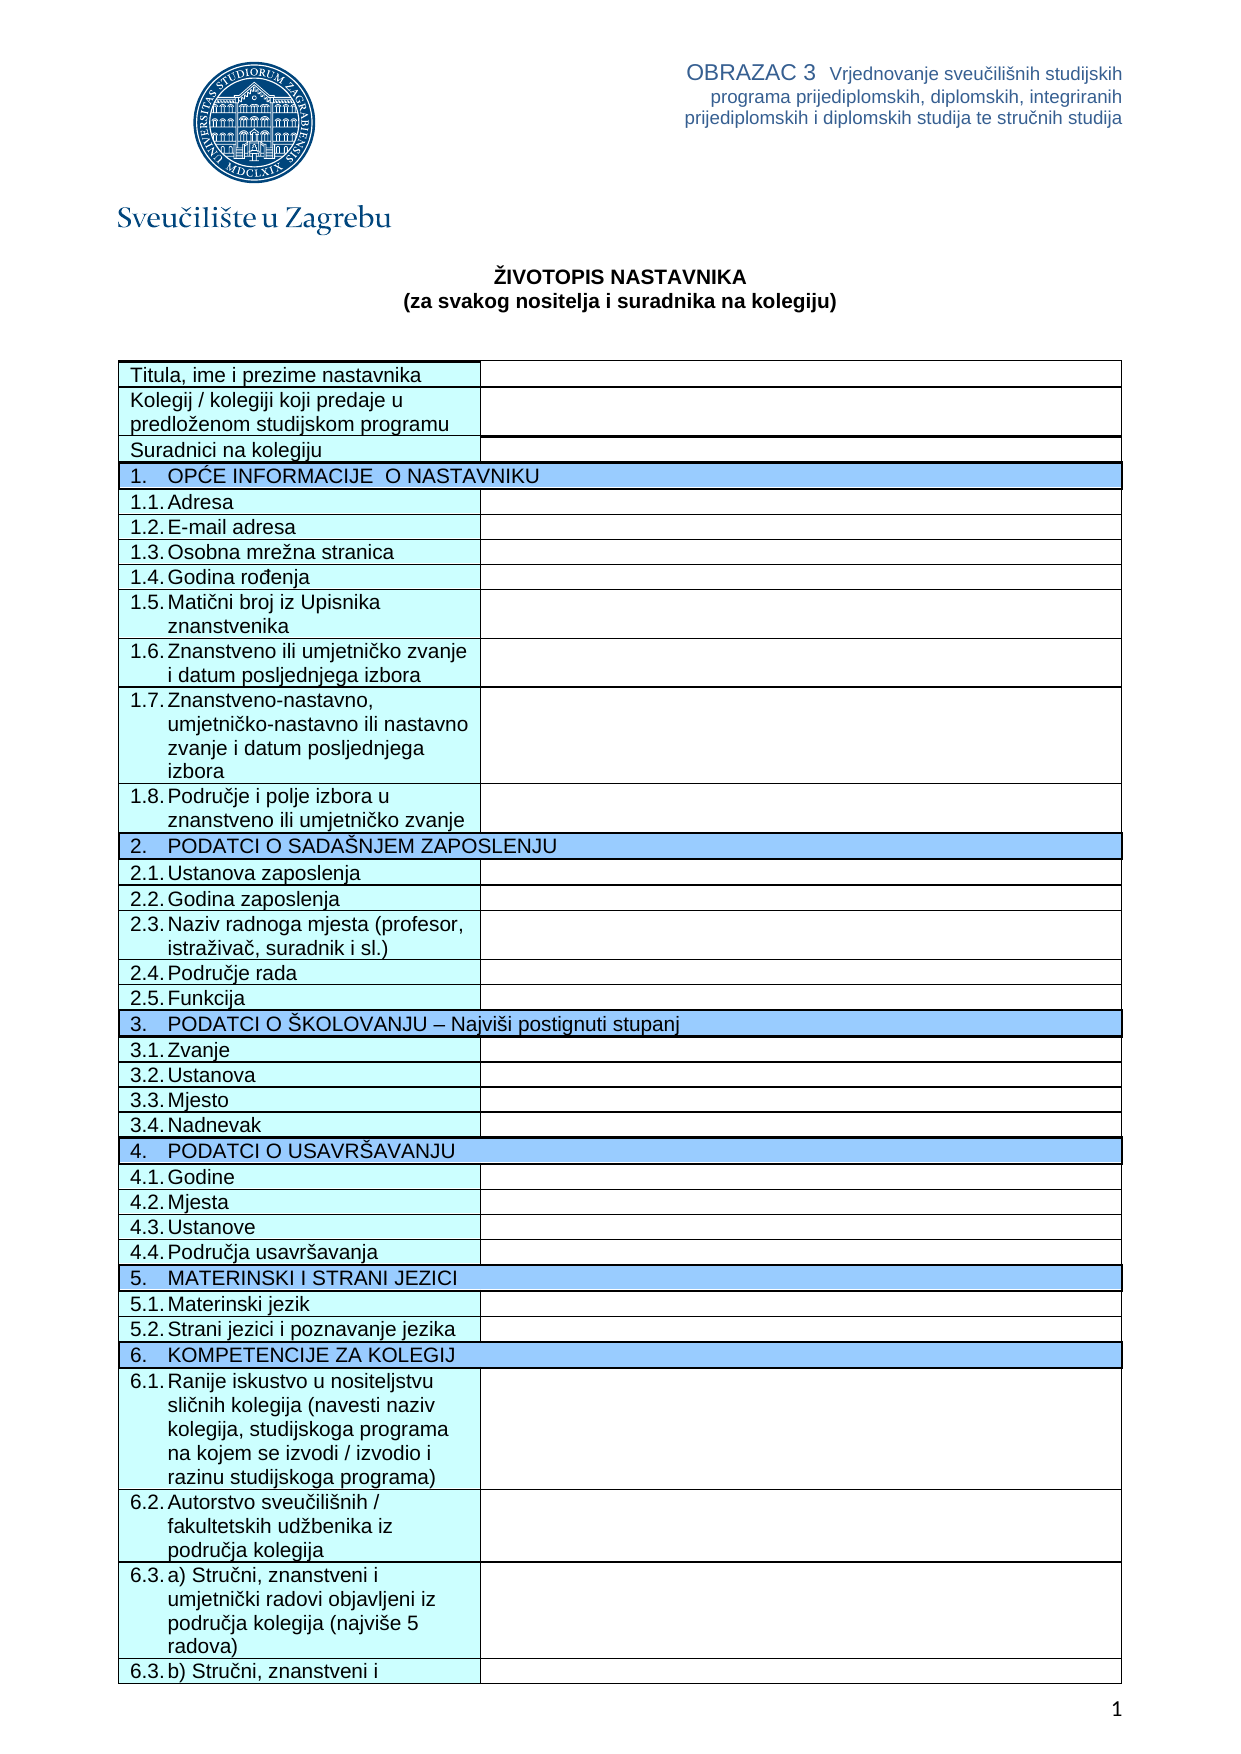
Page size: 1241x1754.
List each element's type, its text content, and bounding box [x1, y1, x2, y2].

table_cell Područja usavršavanja [119, 1240, 480, 1263]
table_cell [481, 1240, 1121, 1263]
table_cell Strani jezici i poznavanje jezika [119, 1317, 480, 1341]
table_cell [481, 1369, 1121, 1488]
table_cell [481, 1113, 1121, 1136]
table_cell [481, 911, 1121, 959]
table_cell Ranije iskustvo u nositeljstvu sličnih kolegija (navesti naziv kolegija, studijskoga programa na kojem se izvodi / izvodio i razinu studijskoga programa) [119, 1369, 480, 1488]
table_cell [481, 515, 1121, 538]
table_header [481, 361, 1121, 386]
table_cell PODATCI O SADAŠNJEM ZAPOSLENJU [120, 834, 1121, 858]
table_cell Naziv radnoga mjesta (profesor, istraživač, suradnik i sl.) [119, 911, 480, 959]
table_cell PODATCI O ŠKOLOVANJU – Najviši postignuti stupanj [120, 1011, 1121, 1035]
table_cell [481, 1659, 1121, 1683]
text (za svakog nositelja i suradnika na kolegiju) [118, 288, 1122, 312]
table_cell [481, 1088, 1121, 1111]
table_cell PODATCI O USAVRŠAVANJU [120, 1139, 1121, 1162]
table_cell [481, 565, 1121, 588]
table_cell Područje rada [119, 960, 480, 984]
table_cell [481, 784, 1121, 832]
table_cell [481, 886, 1121, 910]
table_cell KOMPETENCIJE ZA KOLEGIJ [120, 1343, 1121, 1367]
table_cell [481, 1292, 1121, 1316]
table_cell Adresa [119, 490, 480, 513]
table_cell [481, 1165, 1121, 1188]
table_cell [481, 540, 1121, 563]
table_cell [481, 688, 1121, 783]
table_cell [119, 1659, 480, 1683]
table_cell Nadnevak [119, 1113, 480, 1136]
table_cell [481, 1063, 1121, 1086]
table_cell Matični broj iz Upisnika znanstvenika [119, 590, 480, 637]
table_cell [481, 1317, 1121, 1341]
table_cell [481, 960, 1121, 984]
table_cell Mjesta [119, 1190, 480, 1213]
table_cell a) Stručni, znanstveni i umjetnički radovi objavljeni iz područja kolegija (najviše 5 radova) [119, 1563, 480, 1658]
table_cell [481, 490, 1121, 513]
table_cell Ustanova zaposlenja [119, 860, 480, 884]
table_cell [481, 438, 1121, 461]
table_cell Područje i polje izbora u znanstveno ili umjetničko zvanje [119, 784, 480, 832]
table_cell Godine [119, 1165, 480, 1188]
table_cell [481, 985, 1121, 1009]
table_cell [481, 1563, 1121, 1658]
table_cell [481, 1215, 1121, 1238]
table_cell Zvanje [119, 1038, 480, 1061]
text ŽIVOTOPIS NASTAVNIKA [118, 264, 1122, 288]
table_cell OPĆE INFORMACIJE O NASTAVNIKU [120, 464, 1121, 487]
table_cell Godina zaposlenja [119, 886, 480, 910]
table_cell E-mail adresa [119, 515, 480, 538]
table_cell Suradnici na kolegiju [119, 436, 480, 461]
table_cell Autorstvo sveučilišnih / fakultetskih udžbenika iz područja kolegija [119, 1490, 480, 1561]
table_cell Ustanova [119, 1063, 480, 1086]
table_cell MATERINSKI I STRANI JEZICI [120, 1266, 1121, 1289]
table_cell [481, 590, 1121, 637]
table_cell [481, 388, 1121, 435]
table_cell Znanstveno-nastavno, umjetničko-nastavno ili nastavno zvanje i datum posljednjega izbora [119, 688, 480, 783]
table_cell Funkcija [119, 985, 480, 1009]
table_cell [481, 1038, 1121, 1061]
table_cell Znanstveno ili umjetničko zvanje i datum posljednjega izbora [119, 639, 480, 686]
table_cell [481, 860, 1121, 884]
table_cell Ustanove [119, 1215, 480, 1238]
table_header Titula, ime i prezime nastavnika [119, 363, 480, 386]
table_cell Kolegij / kolegiji koji predaje u predloženom studijskom programu [119, 388, 480, 435]
table_cell Materinski jezik [119, 1292, 480, 1316]
table_cell Godina rođenja [119, 565, 480, 588]
table_cell Mjesto [119, 1088, 480, 1111]
table_cell [481, 1490, 1121, 1561]
table_cell Osobna mrežna stranica [119, 540, 480, 563]
table_cell [481, 1190, 1121, 1213]
table_cell [481, 639, 1121, 686]
